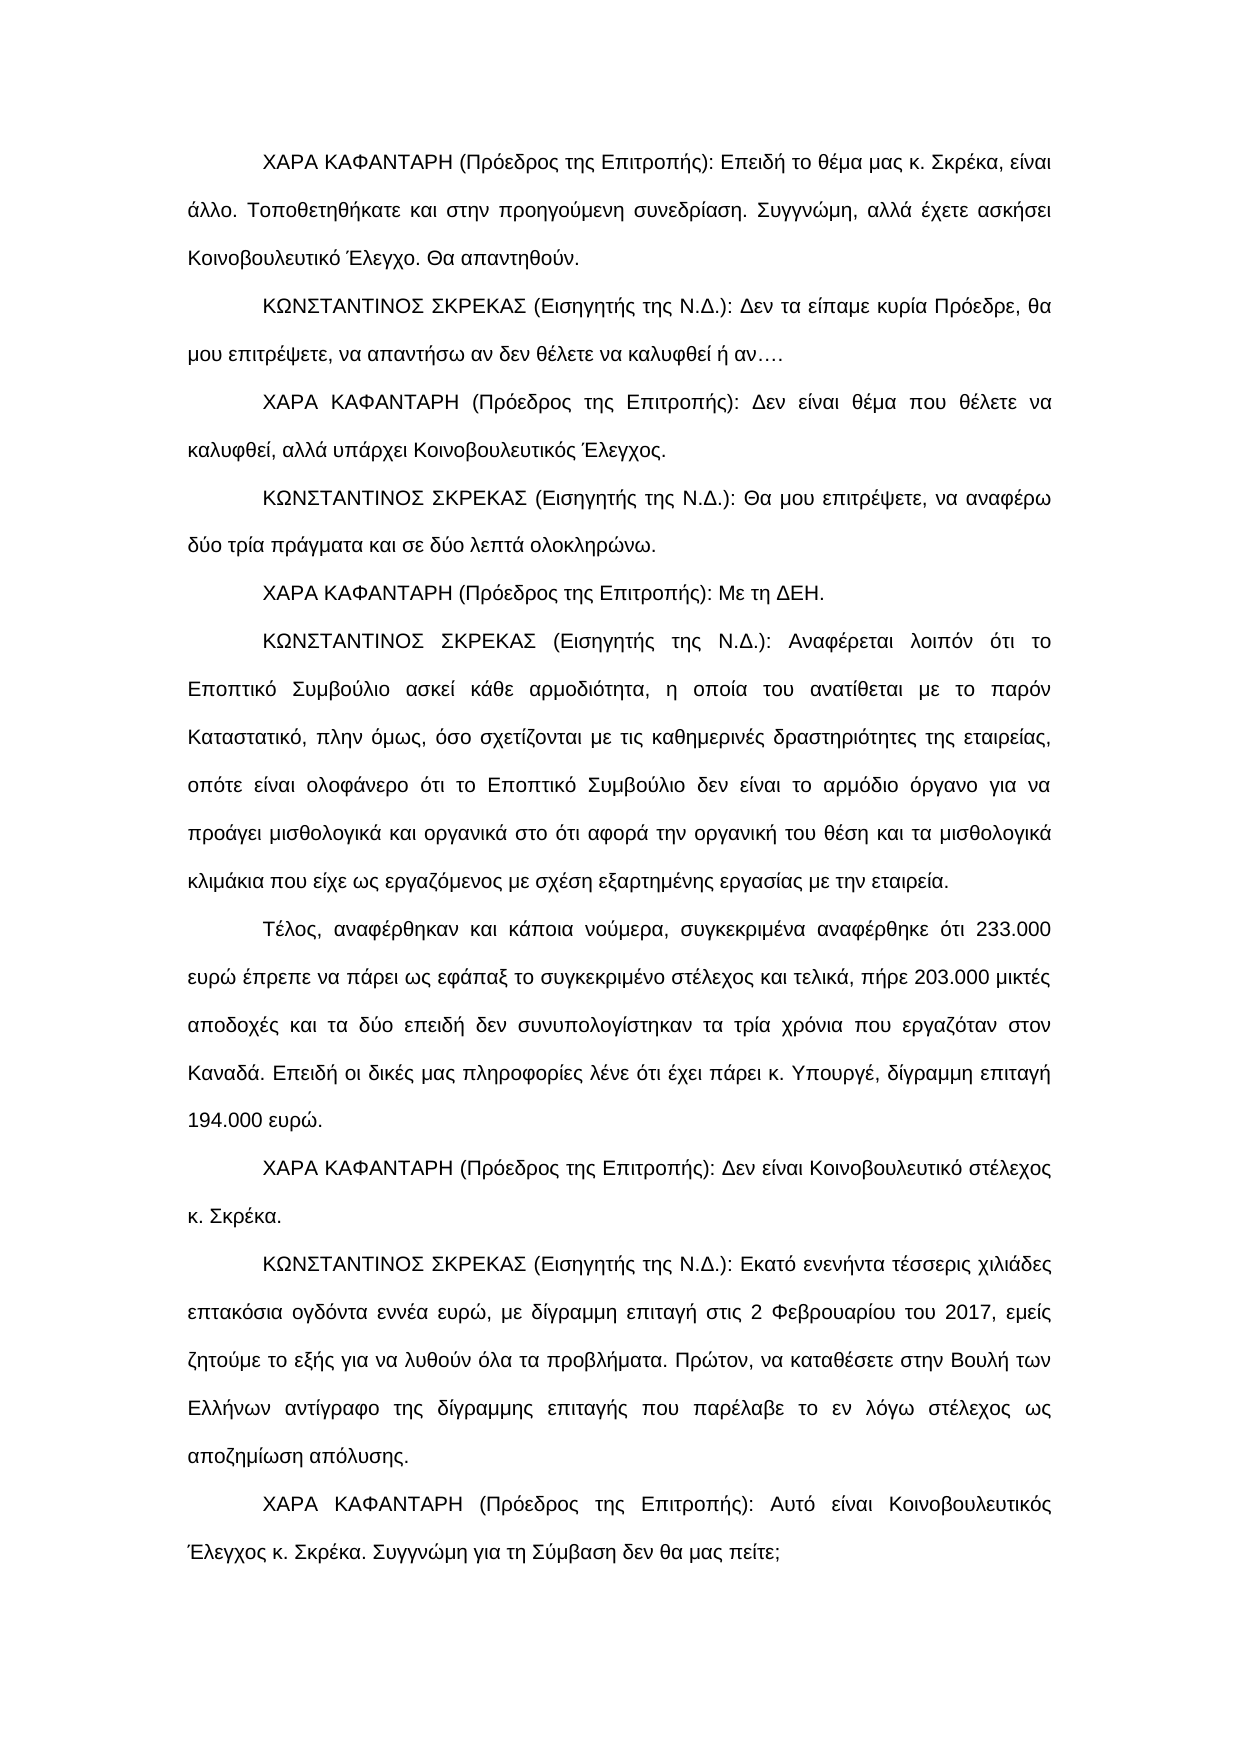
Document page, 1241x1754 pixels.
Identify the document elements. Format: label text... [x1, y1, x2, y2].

text ΚΩΝΣΤΑΝΤΙΝΟΣ ΣΚΡΕΚΑΣ (Εισηγητής της Ν.Δ.): Θα μου επιτρέψετε, να αναφέρω δύο τρία πράγματα και σε δύο λεπτά ολοκληρώνω. [187, 485, 1053, 557]
text ΧΑΡΑ ΚΑΦΑΝΤΑΡΗ (Πρόεδρος της Επιτροπής): Με τη ΔΕΗ. [187, 581, 1053, 605]
text ΧΑΡΑ ΚΑΦΑΝΤΑΡΗ (Πρόεδρος της Επιτροπής): Δεν είναι θέμα που θέλετε να καλυφθεί, αλλά υπάρχει Κοινοβουλευτικός Έλεγχος. [187, 389, 1053, 461]
text Τέλος, αναφέρθηκαν και κάποια νούμερα, συγκεκριμένα αναφέρθηκε ότι 233.000 ευρώ έπρεπε να πάρει ως εφάπαξ το συγκεκριμένο στέλεχος και τελικά, πήρε 203.000 μικτές αποδοχές και τα δύο επειδή δεν συνυπολογίστηκαν τα τρία χρόνια που εργαζόταν στον Καναδά. Επειδή οι δικές μας πληροφορίες λένε ότι έχει πάρει κ. Υπουργέ, δίγραμμη επιταγή 194.000 ευρώ. [187, 917, 1053, 1132]
text ΚΩΝΣΤΑΝΤΙΝΟΣ ΣΚΡΕΚΑΣ (Εισηγητής της Ν.Δ.): Αναφέρεται λοιπόν ότι το Εποπτικό Συμβούλιο ασκεί κάθε αρμοδιότητα, η οποία του ανατίθεται με το παρόν Καταστατικό, πλην όμως, όσο σχετίζονται με τις καθημερινές δραστηριότητες της εταιρείας, οπότε είναι ολοφάνερο ότι το Εποπτικό Συμβούλιο δεν είναι το αρμόδιο όργανο για να προάγει μισθολογικά και οργανικά στο ότι αφορά την οργανική του θέση και τα μισθολογικά κλιμάκια που είχε ως εργαζόμενος με σχέση εξαρτημένης εργασίας με την εταιρεία. [187, 629, 1053, 893]
text ΧΑΡΑ ΚΑΦΑΝΤΑΡΗ (Πρόεδρος της Επιτροπής): Αυτό είναι Κοινοβουλευτικός Έλεγχος κ. Σκρέκα. Συγγνώμη για τη Σύμβαση δεν θα μας πείτε; [187, 1492, 1053, 1563]
text ΚΩΝΣΤΑΝΤΙΝΟΣ ΣΚΡΕΚΑΣ (Εισηγητής της Ν.Δ.): Δεν τα είπαμε κυρία Πρόεδρε, θα μου επιτρέψετε, να απαντήσω αν δεν θέλετε να καλυφθεί ή αν…. [187, 294, 1053, 366]
text ΚΩΝΣΤΑΝΤΙΝΟΣ ΣΚΡΕΚΑΣ (Εισηγητής της Ν.Δ.): Εκατό ενενήντα τέσσερις χιλιάδες επτακόσια ογδόντα εννέα ευρώ, με δίγραμμη επιταγή στις 2 Φεβρουαρίου του 2017, εμείς ζητούμε το εξής για να λυθούν όλα τα προβλήματα. Πρώτον, να καταθέσετε στην Βουλή των Ελλήνων αντίγραφο της δίγραμμης επιταγής που παρέλαβε το εν λόγω στέλεχος ως αποζημίωση απόλυσης. [187, 1252, 1053, 1468]
text ΧΑΡΑ ΚΑΦΑΝΤΑΡΗ (Πρόεδρος της Επιτροπής): Επειδή το θέμα μας κ. Σκρέκα, είναι άλλο. Τοποθετηθήκατε και στην προηγούμενη συνεδρίαση. Συγγνώμη, αλλά έχετε ασκήσει Κοινοβουλευτικό Έλεγχο. Θα απαντηθούν. [187, 150, 1053, 270]
text ΧΑΡΑ ΚΑΦΑΝΤΑΡΗ (Πρόεδρος της Επιτροπής): Δεν είναι Κοινοβουλευτικό στέλεχος κ. Σκρέκα. [187, 1156, 1053, 1228]
